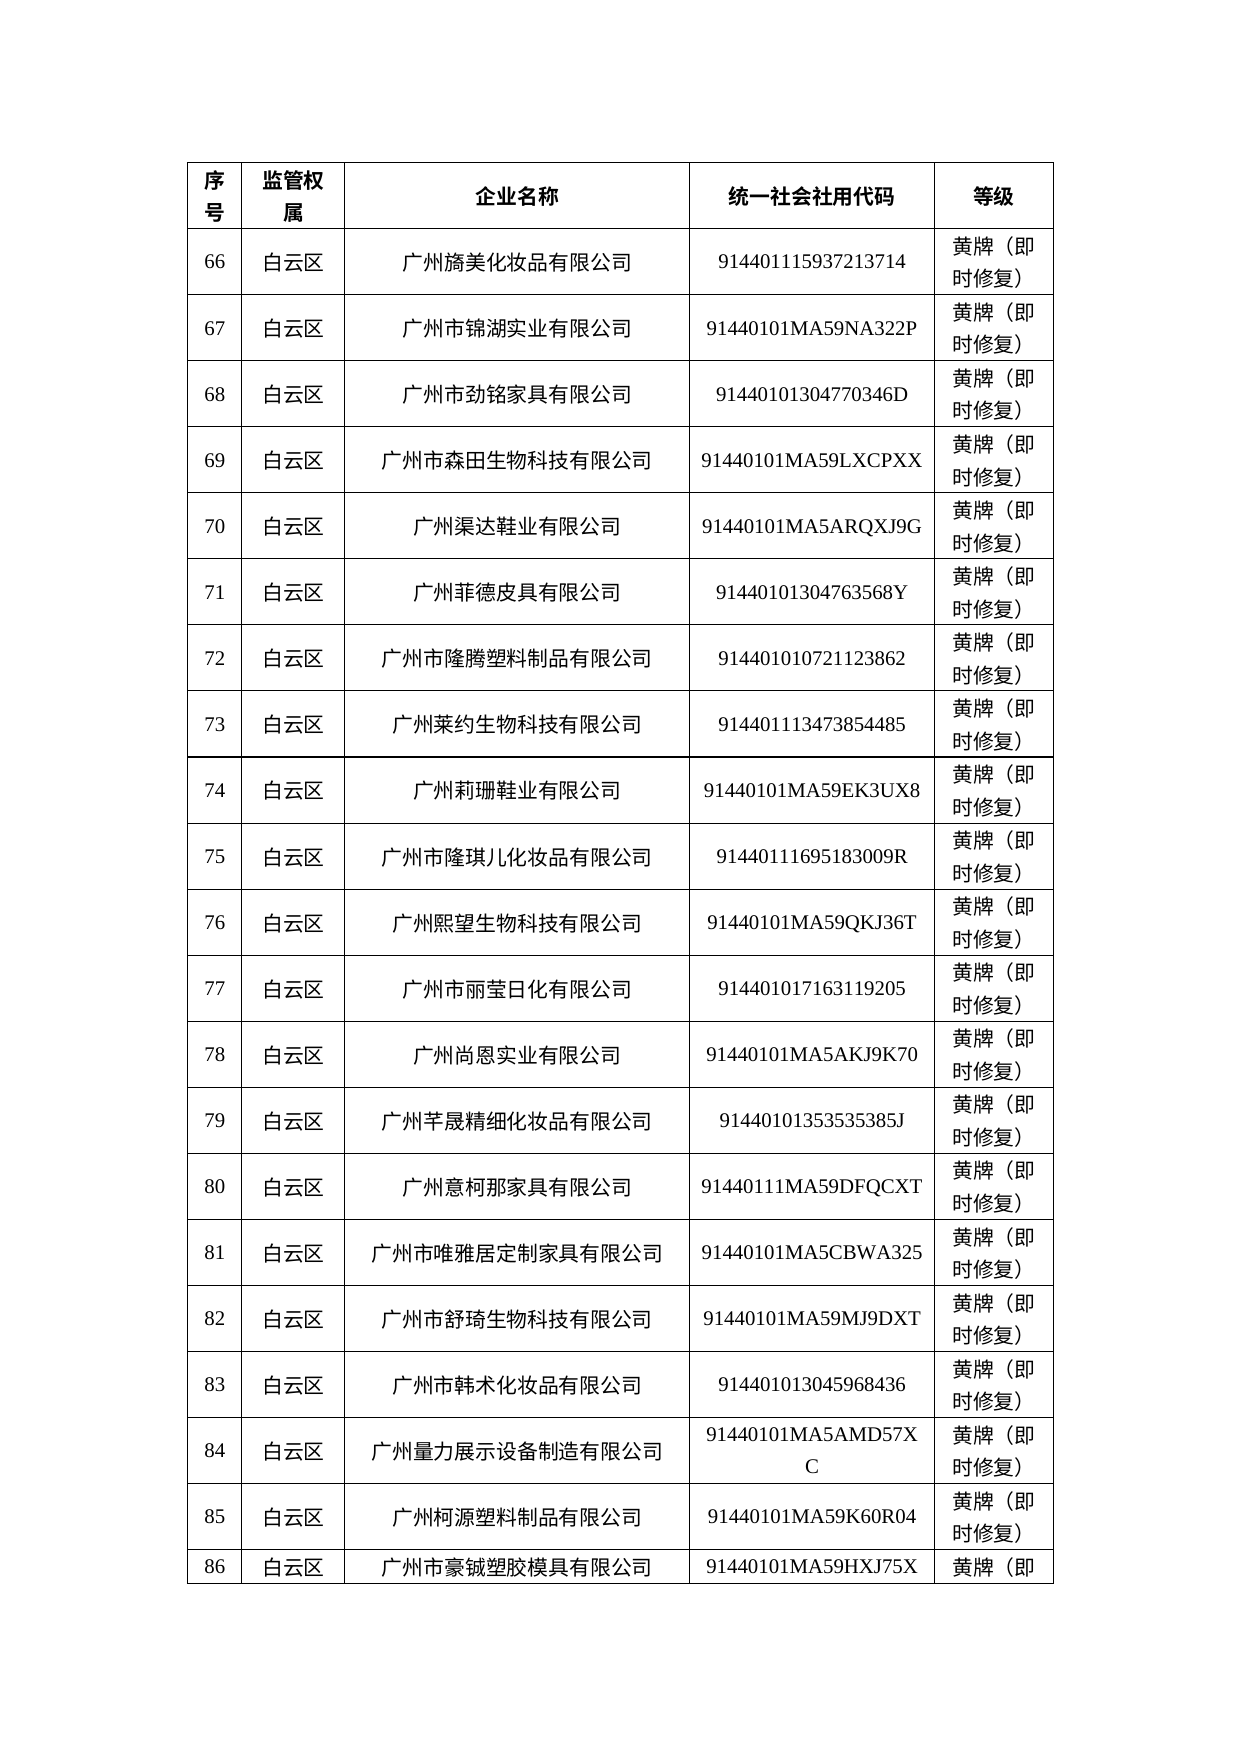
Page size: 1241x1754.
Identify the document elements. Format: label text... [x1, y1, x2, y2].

table_cell 广州莉珊鞋业有限公司 [345, 758, 689, 822]
table_cell 广州市锦湖实业有限公司 [345, 295, 689, 360]
table_cell 黄牌（即时修复） [935, 824, 1053, 888]
table_cell 白云区 [242, 956, 344, 1021]
table_cell 黄牌（即时修复） [935, 361, 1053, 426]
table_cell 82 [188, 1286, 241, 1351]
table_header 等级 [935, 163, 1053, 228]
table_cell 黄牌（即时修复） [935, 956, 1053, 1021]
table_cell 85 [188, 1484, 241, 1549]
table_cell 69 [188, 427, 241, 492]
table_cell 黄牌（即时修复） [935, 493, 1053, 558]
table_cell 68 [188, 361, 241, 426]
table_header 企业名称 [345, 163, 689, 228]
table_cell 白云区 [242, 427, 344, 492]
table_cell 广州市舒琦生物科技有限公司 [345, 1286, 689, 1351]
table_cell 白云区 [242, 1154, 344, 1219]
table_cell 76 [188, 890, 241, 954]
table_cell 广州芊晟精细化妆品有限公司 [345, 1088, 689, 1153]
table_cell 黄牌（即时修复） [935, 625, 1053, 690]
table_cell 91440101MA59MJ9DXT [690, 1286, 934, 1351]
table_cell 黄牌（即时修复） [935, 1088, 1053, 1153]
table_cell 91440101MA5CBWA325 [690, 1220, 934, 1285]
table_cell 黄牌（即时修复） [935, 1154, 1053, 1219]
table_cell 77 [188, 956, 241, 1021]
table_cell 91440101MA59QKJ36T [690, 890, 934, 954]
table_cell 广州市隆腾塑料制品有限公司 [345, 625, 689, 690]
table_cell 广州柯源塑料制品有限公司 [345, 1484, 689, 1549]
table_cell 91440101MA5ARQXJ9G [690, 493, 934, 558]
table_cell 91440111MA59DFQCXT [690, 1154, 934, 1219]
table_cell 广州市丽莹日化有限公司 [345, 956, 689, 1021]
table_cell 黄牌（即时修复） [935, 229, 1053, 294]
table_cell 91440101MA59NA322P [690, 295, 934, 360]
table_cell 广州旖美化妆品有限公司 [345, 229, 689, 294]
table_cell 广州市隆琪儿化妆品有限公司 [345, 824, 689, 888]
table_cell 黄牌（即时修复） [935, 890, 1053, 954]
table_cell 黄牌（即时修复） [935, 1484, 1053, 1549]
table_cell 白云区 [242, 691, 344, 756]
table_cell 91440111695183009R [690, 824, 934, 888]
table_cell 广州熙望生物科技有限公司 [345, 890, 689, 954]
table_cell 广州市豪铖塑胶模具有限公司 [345, 1550, 689, 1582]
table_cell 83 [188, 1352, 241, 1417]
table_cell 白云区 [242, 229, 344, 294]
table_cell 白云区 [242, 1352, 344, 1417]
table_cell 白云区 [242, 1418, 344, 1483]
table_cell 白云区 [242, 295, 344, 360]
table_cell 80 [188, 1154, 241, 1219]
table_cell 白云区 [242, 890, 344, 954]
table_cell 黄牌（即时修复） [935, 1418, 1053, 1483]
table_cell 广州意柯那家具有限公司 [345, 1154, 689, 1219]
table_cell 91440101304763568Y [690, 559, 934, 624]
table_cell 914401013045968436 [690, 1352, 934, 1417]
table_header 监管权属 [242, 163, 344, 228]
table_cell 91440101MA59HXJ75X [690, 1550, 934, 1582]
table_cell 白云区 [242, 1550, 344, 1582]
table_cell 914401115937213714 [690, 229, 934, 294]
table_cell 黄牌（即时修复） [935, 1550, 1053, 1582]
table_cell 75 [188, 824, 241, 888]
table_cell 白云区 [242, 1286, 344, 1351]
table_cell 广州市韩术化妆品有限公司 [345, 1352, 689, 1417]
table_cell 81 [188, 1220, 241, 1285]
table_cell 黄牌（即时修复） [935, 295, 1053, 360]
table_cell 78 [188, 1022, 241, 1087]
table_cell 白云区 [242, 1022, 344, 1087]
table_cell 广州渠达鞋业有限公司 [345, 493, 689, 558]
table_cell 广州市唯雅居定制家具有限公司 [345, 1220, 689, 1285]
table_cell 72 [188, 625, 241, 690]
table_header 统一社会社用代码 [690, 163, 934, 228]
table_cell 914401113473854485 [690, 691, 934, 756]
table_cell 86 [188, 1550, 241, 1582]
table_cell 白云区 [242, 625, 344, 690]
table_cell 79 [188, 1088, 241, 1153]
table_cell 74 [188, 758, 241, 822]
table_cell 91440101MA59EK3UX8 [690, 758, 934, 822]
table_cell 91440101353535385J [690, 1088, 934, 1153]
table_cell 白云区 [242, 758, 344, 822]
table_cell 广州市劲铭家具有限公司 [345, 361, 689, 426]
table_cell 91440101304770346D [690, 361, 934, 426]
table_cell 91440101MA5AKJ9K70 [690, 1022, 934, 1087]
table_cell 914401010721123862 [690, 625, 934, 690]
table_cell 91440101MA5AMD57XC [690, 1418, 934, 1483]
table_cell 黄牌（即时修复） [935, 758, 1053, 822]
table_cell 白云区 [242, 361, 344, 426]
table_cell 白云区 [242, 1220, 344, 1285]
table_cell 白云区 [242, 493, 344, 558]
table_cell 71 [188, 559, 241, 624]
table_cell 70 [188, 493, 241, 558]
table_cell 73 [188, 691, 241, 756]
table_cell 广州量力展示设备制造有限公司 [345, 1418, 689, 1483]
table_cell 黄牌（即时修复） [935, 1022, 1053, 1087]
table_cell 914401017163119205 [690, 956, 934, 1021]
table_cell 广州市森田生物科技有限公司 [345, 427, 689, 492]
table_cell 黄牌（即时修复） [935, 559, 1053, 624]
table_cell 白云区 [242, 824, 344, 888]
table_cell 黄牌（即时修复） [935, 691, 1053, 756]
table_cell 66 [188, 229, 241, 294]
table_cell 91440101MA59K60R04 [690, 1484, 934, 1549]
table_cell 91440101MA59LXCPXX [690, 427, 934, 492]
table_cell 广州尚恩实业有限公司 [345, 1022, 689, 1087]
table_cell 白云区 [242, 1088, 344, 1153]
table_cell 广州莱约生物科技有限公司 [345, 691, 689, 756]
table_cell 黄牌（即时修复） [935, 427, 1053, 492]
table_cell 黄牌（即时修复） [935, 1352, 1053, 1417]
table_header 序号 [188, 163, 241, 228]
table_cell 白云区 [242, 1484, 344, 1549]
table_cell 白云区 [242, 559, 344, 624]
table_cell 广州菲德皮具有限公司 [345, 559, 689, 624]
table_cell 67 [188, 295, 241, 360]
table_cell 黄牌（即时修复） [935, 1220, 1053, 1285]
table_cell 84 [188, 1418, 241, 1483]
table_cell 黄牌（即时修复） [935, 1286, 1053, 1351]
